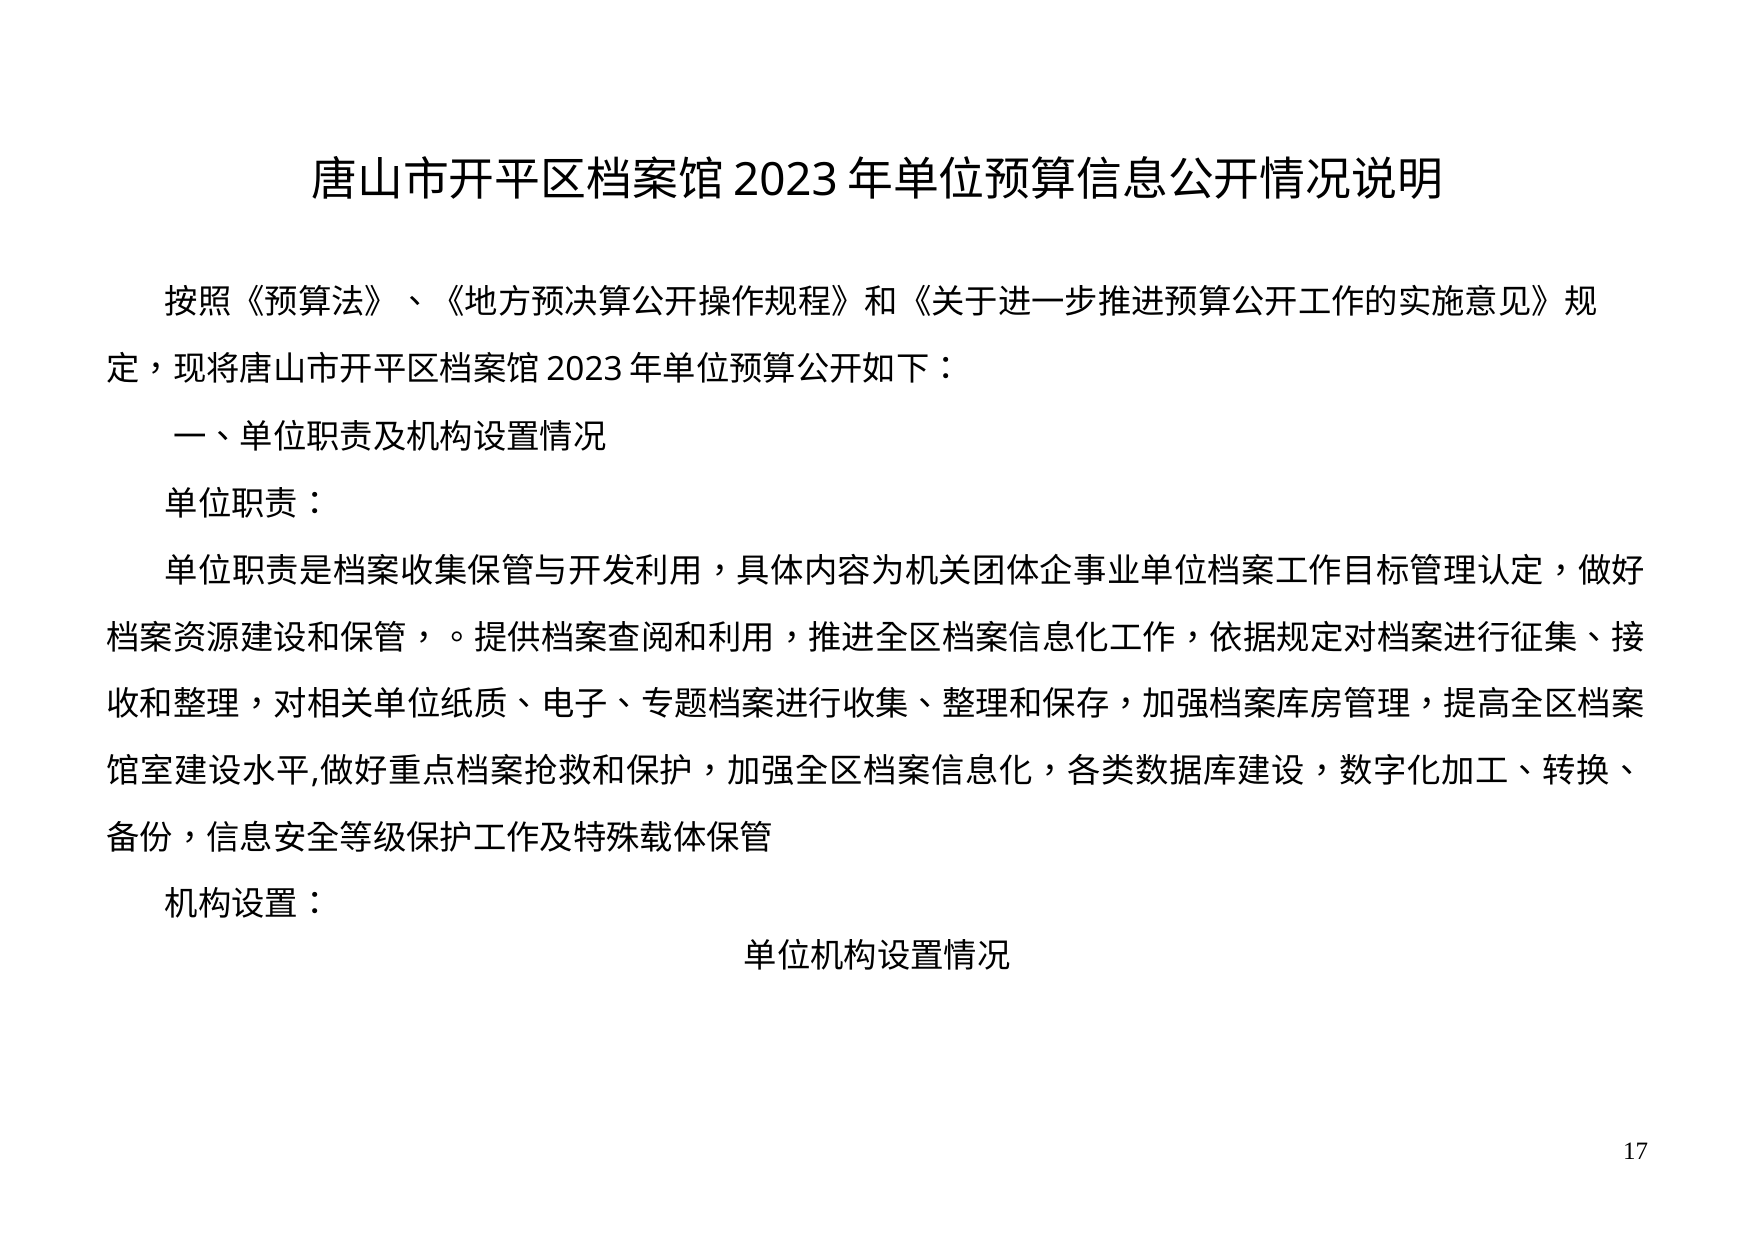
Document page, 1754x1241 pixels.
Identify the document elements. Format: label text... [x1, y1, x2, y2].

text 机构设置： [106, 862, 1648, 929]
text 单位职责： [106, 462, 1648, 529]
text 唐山市开平区档案馆2023年单位预算信息公开情况说明 [106, 142, 1648, 208]
text 单位机构设置情况 [106, 929, 1648, 978]
text 一、单位职责及机构设置情况 [106, 395, 1648, 461]
text 按照《预算法》、《地方预决算公开操作规程》和《关于进一步推进预算公开工作的实施意见》规定，现将唐山市开平区档案馆2023年单位预算公开如下： [106, 260, 1648, 394]
text 单位职责是档案收集保管与开发利用，具体内容为机关团体企事业单位档案工作目标管理认定，做好档案资源建设和保管，。提供档案查阅和利用，推进全区档案信息化工作，依据规定对档案进行征集、接收和整理，对相关单位纸质、电子、专题档案进行收集、整理和保存，加强档案库房管理，提高全区档案馆室建设水平,做好重点档案抢救和保护，加强全区档案信息化，各类数据库建设，数字化加工、转换、备份，信息安全等级保护工作及特殊载体保管 [106, 529, 1648, 862]
